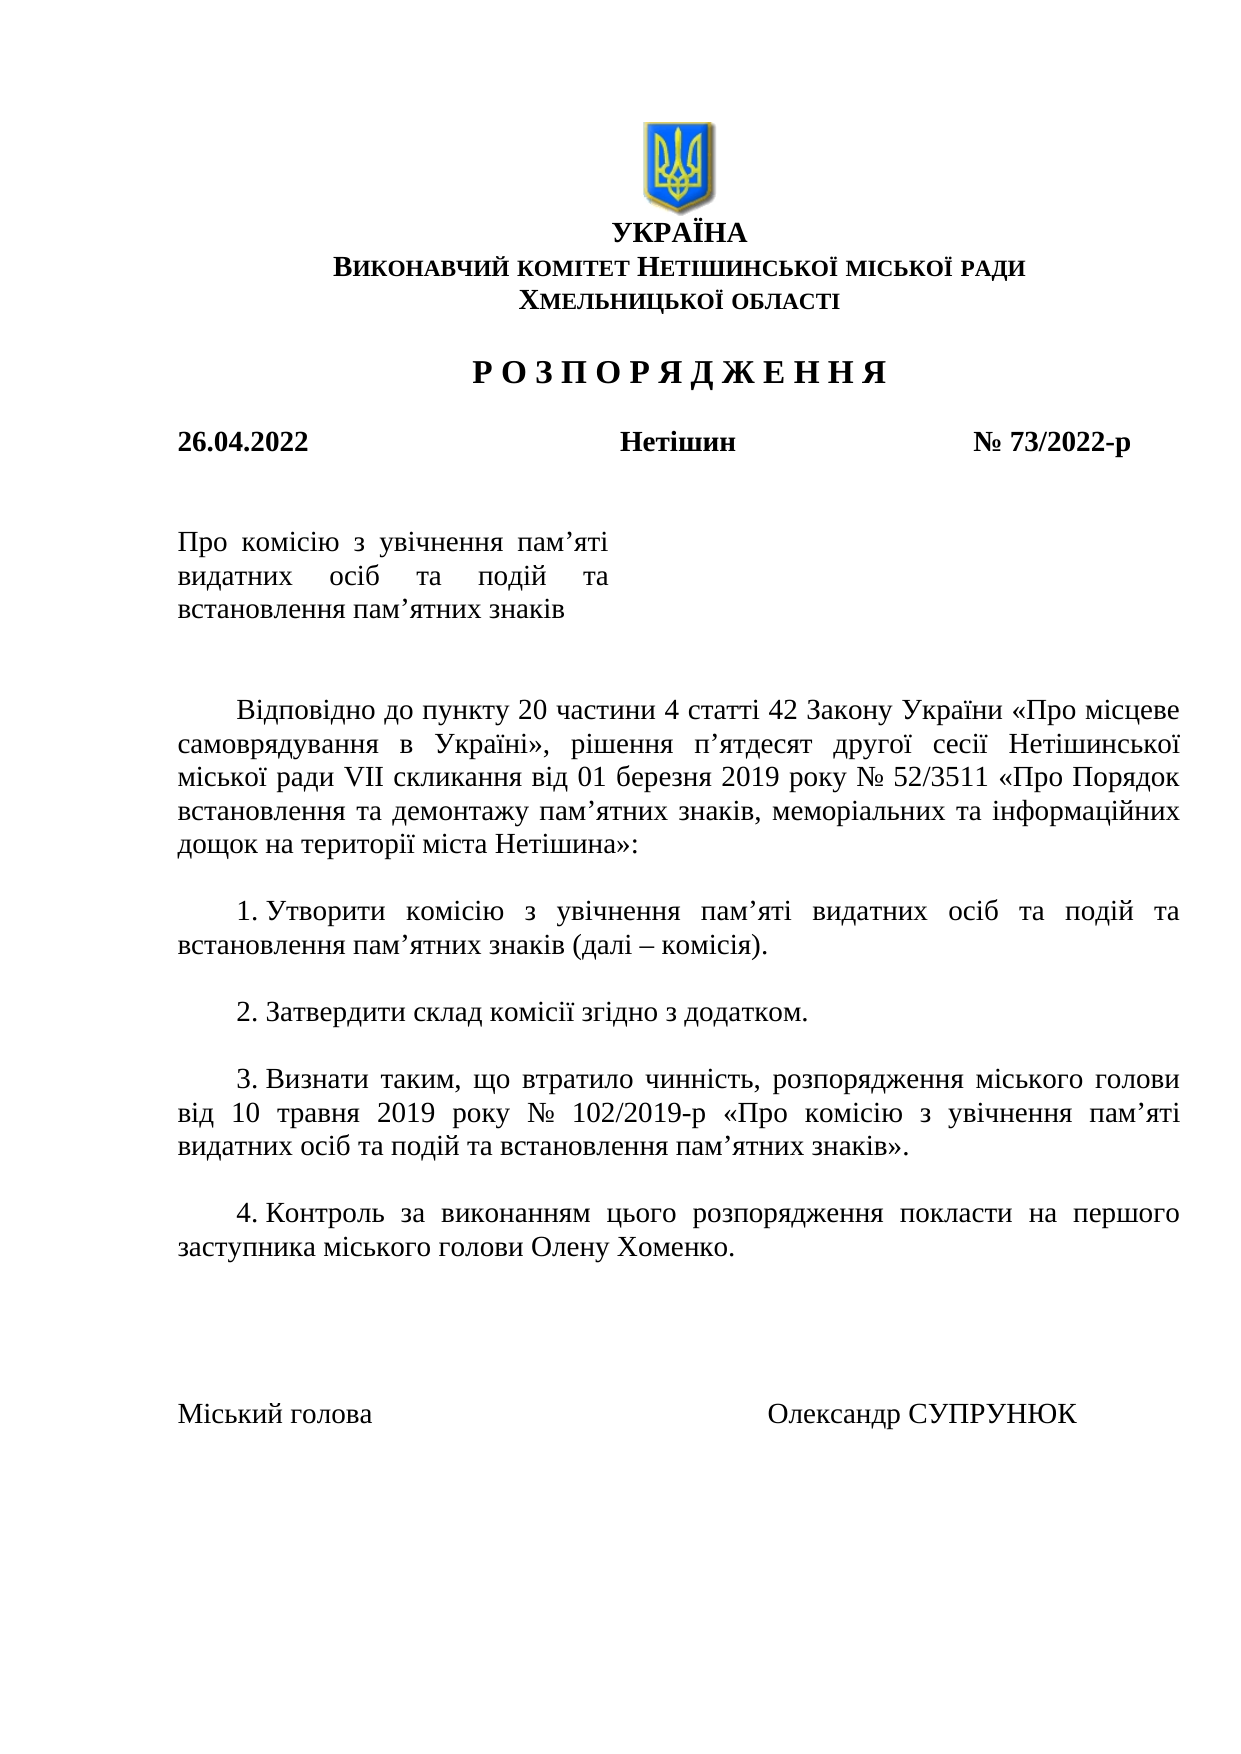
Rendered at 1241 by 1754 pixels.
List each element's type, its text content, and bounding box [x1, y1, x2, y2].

text 2. Затвердити склад комісії згідно з додатком. [177, 994, 1181, 1028]
text Міський голова Олександр СУПРУНЮК [177, 1397, 1181, 1430]
text Хмельницької області [177, 282, 1181, 316]
text 26.04.2022 Нетішин № 73/2022-р [177, 424, 1181, 457]
text УКРАЇНА [177, 118, 1181, 249]
text Виконавчий комітет Нетішинської міської ради [177, 249, 1181, 282]
picture [643, 122, 717, 216]
text Відповідно до пункту 20 частини 4 статті 42 Закону України «Про місцеве самоврядування в Україні», рішення п’ятдесят другої сесії Нетішинської міської ради VII скликання від 01 березня 2019 року № 52/3511 «Про Порядок встановлення та демонтажу пам’ятних знаків, меморіальних та інформаційних дощок на території міста Нетішина»: [177, 692, 1181, 860]
text Р О З П О Р Я Д Ж Е Н Н Я [177, 352, 1181, 390]
text 4. Контроль за виконанням цього розпорядження покласти на першого заступника міського голови Олену Хоменко. [177, 1195, 1181, 1262]
text 3. Визнати таким, що втратило чинність, розпорядження міського голови від 10 травня 2019 року № 102/2019-р «Про комісію з увічнення пам’яті видатних осіб та подій та встановлення пам’ятних знаків». [177, 1061, 1181, 1162]
text Про комісію з увічнення пам’яті видатних осіб та подій та встановлення пам’ятних знаків [177, 524, 609, 625]
text 1. Утворити комісію з увічнення пам’яті видатних осіб та подій та встановлення пам’ятних знаків (далі – комісія). [177, 893, 1181, 961]
